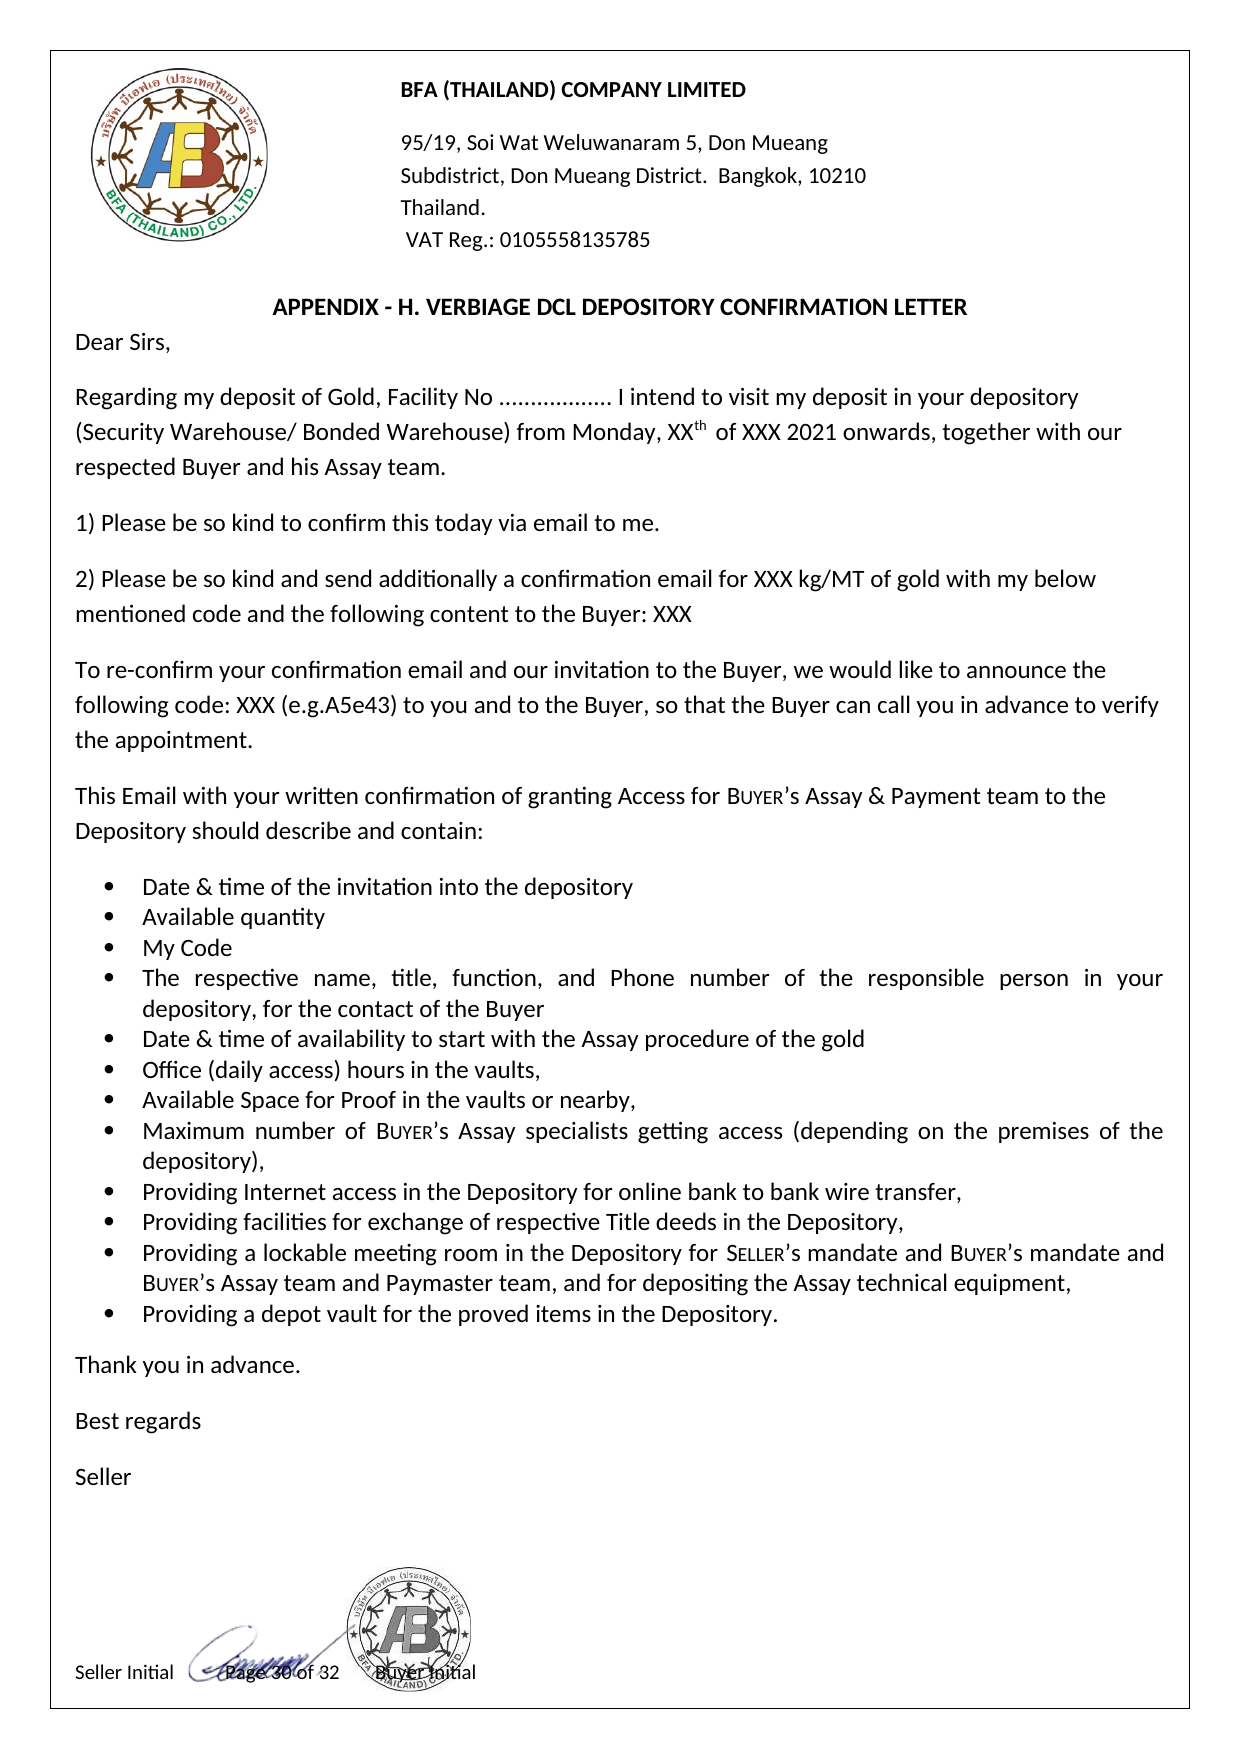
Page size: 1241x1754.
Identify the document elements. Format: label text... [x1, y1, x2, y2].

list The respective name, title, function, and Phone number of the responsible person in your depository, for the contact of the Buyer [104, 962, 1165, 1023]
list Date & time of availability to start with the Assay procedure of the gold [104, 1023, 1165, 1054]
picture [188, 1567, 471, 1692]
text Dear Sirs, [75, 326, 1165, 356]
list Providing a lockable meeting room in the Depository for Seller’s mandate and Buyer’s mandate and Buyer’s Assay team and Paymaster team, and for depositing the Assay technical equipment, [104, 1237, 1165, 1298]
text 2) Please be so kind and send additionally a confirmation email for XXX kg/MT of gold with my below mentioned code and the following content to the Buyer: XXX [75, 563, 1165, 629]
list Office (daily access) hours in the vaults, [104, 1054, 1165, 1084]
text To re-confirm your confirmation email and our invitation to the Buyer, we would like to announce the following code: XXX (e.g.A5e43) to you and to the Buyer, so that the Buyer can call you in advance to verify the appointment. [75, 654, 1165, 754]
list Providing a depot vault for the proved items in the Depository. [104, 1298, 1165, 1328]
list Available Space for Proof in the vaults or nearby, [104, 1084, 1165, 1115]
text 1) Please be so kind to confirm this today via email to me. [75, 507, 1165, 538]
list Maximum number of Buyer’s Assay specialists getting access (depending on the premises of the depository), [104, 1115, 1165, 1176]
text Appendix - h. Verbiage DCL Depository confirmation letter [75, 291, 1165, 321]
picture [89, 68, 268, 243]
list Providing facilities for exchange of respective Title deeds in the Depository, [104, 1206, 1165, 1237]
text Best regards [75, 1405, 1165, 1436]
text Seller [75, 1461, 1165, 1492]
list My Code [104, 932, 1165, 962]
list Providing Internet access in the Depository for online bank to bank wire transfer, [104, 1176, 1165, 1206]
text Regarding my deposit of Gold, Facility No .................. I intend to visit my deposit in your depository (Security Warehouse/ Bonded Warehouse) from Monday, XXth of XXX 2021 onwards, together with our respected Buyer and his Assay team. [75, 382, 1165, 482]
text This Email with your written confirmation of granting Access for Buyer’s Assay & Payment team to the Depository should describe and contain: [75, 780, 1165, 845]
list Date & time of the invitation into the depository [104, 871, 1165, 901]
text Thank you in advance. [75, 1349, 1165, 1380]
list Available quantity [104, 901, 1165, 932]
